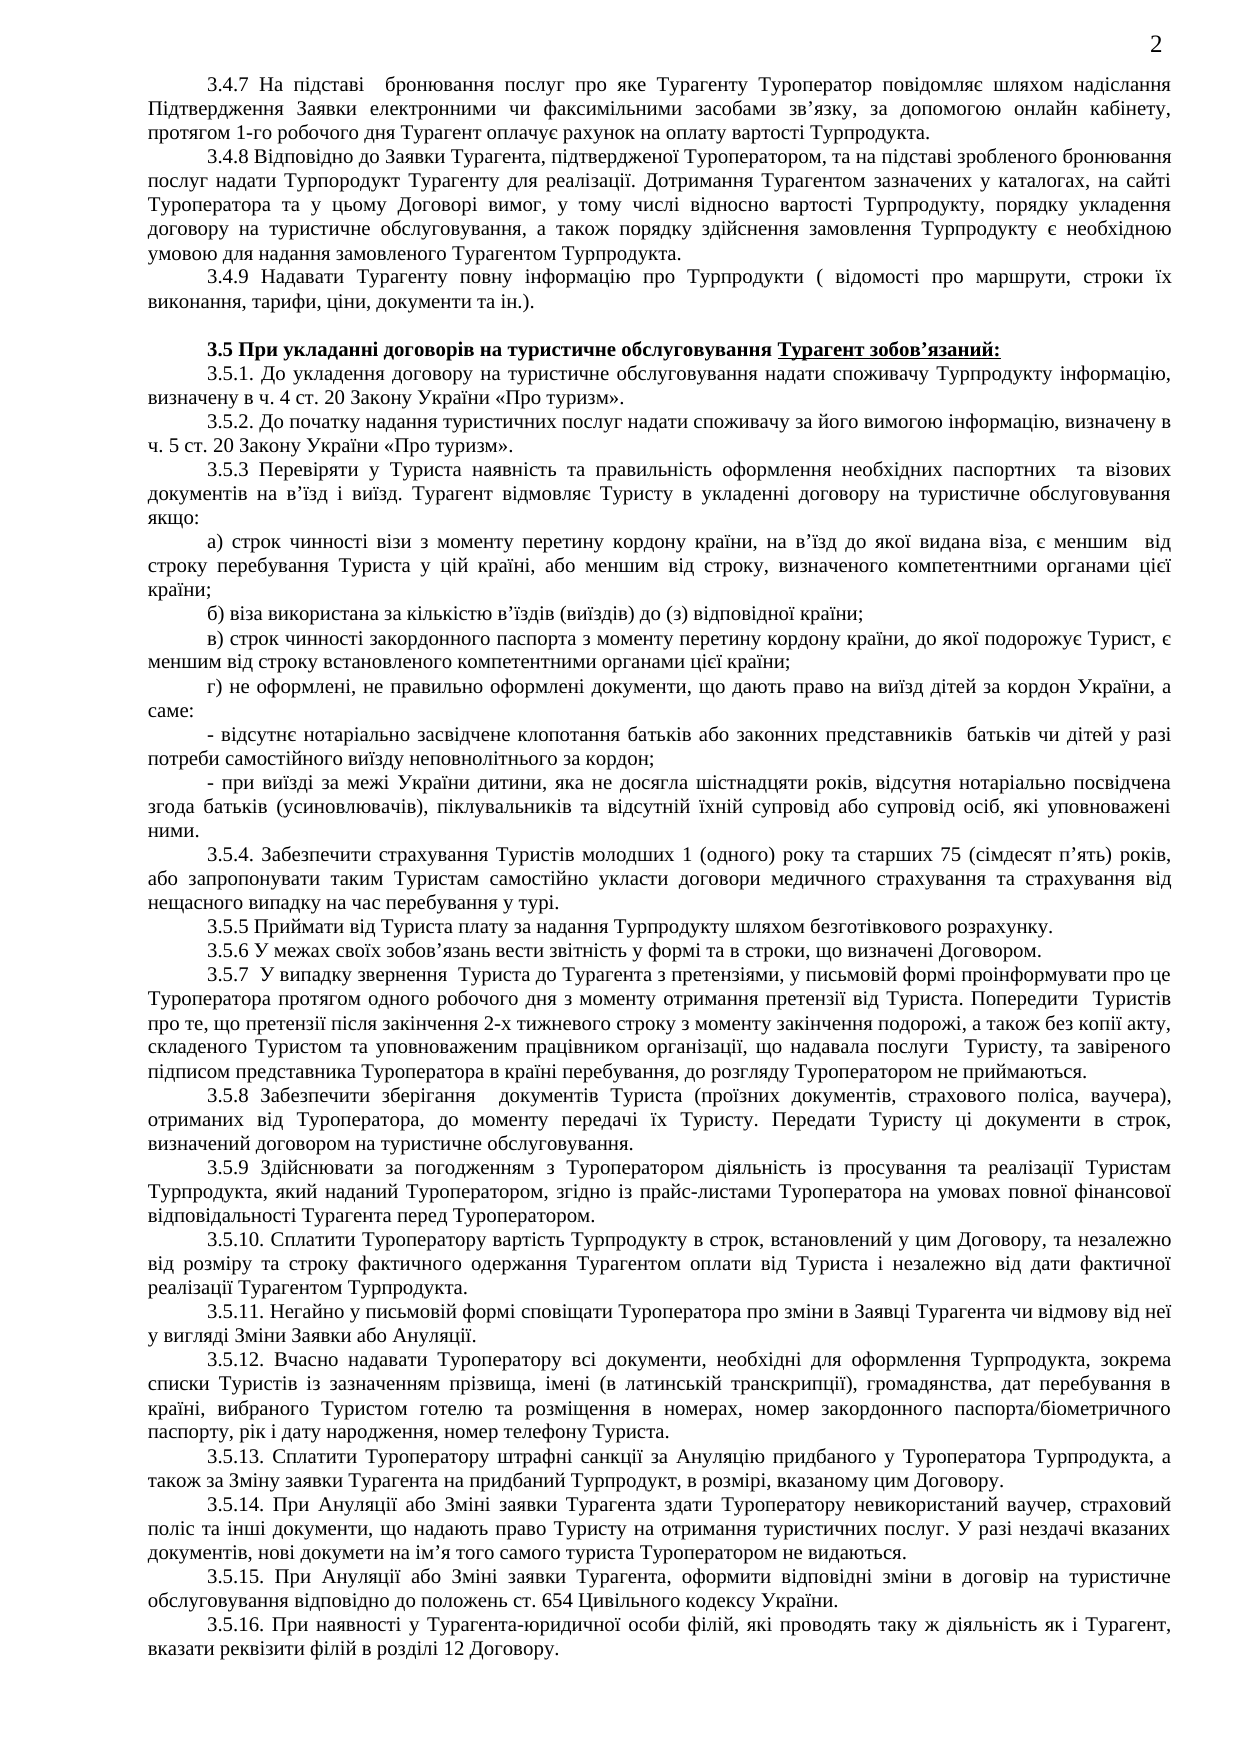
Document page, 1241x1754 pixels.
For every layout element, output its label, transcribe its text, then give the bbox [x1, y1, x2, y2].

text - відсутнє нотаріально засвідчене клопотання батьків або законних представників батьків чи дітей у разі потреби самостійного виїзду неповнолітнього за кордон; [148, 722, 1172, 770]
text 3.5.8 Забезпечити зберігання документів Туриста (проїзних документів, страхового поліса, ваучера), отриманих від Туроператора, до моменту передачі їх Туристу. Передати Туристу ці документи в строк, визначений договором на туристичне обслуговування. [148, 1083, 1172, 1155]
text 3.5.3 Перевіряти у Туриста наявність та правильність оформлення необхідних паспортних та візових документів на в’їзд і виїзд. Турагент відмовляє Туристу в укладенні договору на туристичне обслуговування якщо: [148, 457, 1172, 529]
text 3.5.4. Забезпечити страхування Туристів молодших 1 (одного) року та старших 75 (сімдесят п’ять) років, або запропонувати таким Туристам самостійно укласти договори медичного страхування та страхування від нещасного випадку на час перебування у турі. [148, 842, 1172, 914]
text 3.5.5 Приймати від Туриста плату за надання Турпродукту шляхом безготівкового розрахунку. [148, 914, 1172, 938]
text 3.5.11. Негайно у письмовій формі сповіщати Туроператора про зміни в Заявці Турагента чи відмову від неї у вигляді Зміни Заявки або Ануляції. [148, 1299, 1172, 1347]
text 3.5 При укладанні договорів на туристичне обслуговування Турагент зобов’язаний: [148, 337, 1172, 361]
text - при виїзді за межі України дитини, яка не досягла шістнадцяти років, відсутня нотаріально посвідчена згода батьків (усиновлювачів), піклувальників та відсутній їхній супровід або супровід осіб, які уповноважені ними. [148, 770, 1172, 842]
text 3.5.1. До укладення договору на туристичне обслуговування надати споживачу Турпродукту інформацію, визначену в ч. 4 ст. 20 Закону України «Про туризм». [148, 361, 1172, 409]
text 3.5.2. До початку надання туристичних послуг надати споживачу за його вимогою інформацію, визначену в ч. 5 ст. 20 Закону України «Про туризм». [148, 409, 1172, 457]
text б) віза використана за кількістю в’їздів (виїздів) до (з) відповідної країни; [148, 601, 1172, 625]
text 3.5.14. При Ануляції або Зміні заявки Турагента здати Туроператору невикористаний ваучер, страховий поліс та інші документи, що надають право Туристу на отримання туристичних послуг. У разі нездачі вказаних документів, нові докумети на ім’я того самого туриста Туроператором не видаються. [148, 1492, 1172, 1564]
text 3.5.10. Сплатити Туроператору вартість Турпродукту в строк, встановлений у цим Договору, та незалежно від розміру та строку фактичного одержання Турагентом оплати від Туриста і незалежно від дати фактичної реалізації Турагентом Турпродукта. [148, 1227, 1172, 1299]
text 3.5.15. При Ануляції або Зміні заявки Турагента, оформити відповідні зміни в договір на туристичне обслуговування відповідно до положень ст. 654 Цивільного кодексу України. [148, 1564, 1172, 1612]
text 3.5.9 Здійснювати за погодженням з Туроператором діяльність із просування та реалізації Туристам Турпродукта, який наданий Туроператором, згідно із прайс-листами Туроператора на умовах повної фінансової відповідальності Турагента перед Туроператором. [148, 1155, 1172, 1227]
text 3.5.6 У межах своїх зобов’язань вести звітність у формі та в строки, що визначені Договором. [148, 938, 1172, 962]
text 3.4.9 Надавати Турагенту повну інформацію про Турпродукти ( відомості про маршрути, строки їх виконання, тарифи, ціни, документи та ін.). [148, 264, 1172, 313]
text 3.5.13. Сплатити Туроператору штрафні санкції за Ануляцію придбаного у Туроператора Турпродукта, а також за Зміну заявки Турагента на придбаний Турпродукт, в розмірі, вказаному цим Договору. [148, 1443, 1172, 1492]
text а) строк чинності візи з моменту перетину кордону країни, на в’їзд до якої видана віза, є меншим від строку перебування Туриста у цій країні, або меншим від строку, визначеного компетентними органами цієї країни; [148, 529, 1172, 601]
text 3.5.16. При наявності у Турагента-юридичної особи філій, які проводять таку ж діяльність як і Турагент, вказати реквізити філій в розділі 12 Договору. [148, 1612, 1172, 1660]
text 3.4.8 Відповідно до Заявки Турагента, підтвердженої Туроператором, та на підставі зробленого бронювання послуг надати Турпородукт Турагенту для реалізації. Дотримання Турагентом зазначених у каталогах, на сайті Туроператора та у цьому Договорі вимог, у тому числі відносно вартості Турпродукту, порядку укладення договору на туристичне обслуговування, а також порядку здійснення замовлення Турпродукту є необхідною умовою для надання замовленого Турагентом Турпродукта. [148, 144, 1172, 264]
text 3.4.7 На підставі бронювання послуг про яке Турагенту Туроператор повідомляє шляхом надіслання Підтвердження Заявки електронними чи факсимільними засобами зв’язку, за допомогою онлайн кабінету, протягом 1-го робочого дня Турагент оплачує рахунок на оплату вартості Турпродукта. [148, 72, 1172, 144]
text г) не оформлені, не правильно оформлені документи, що дають право на виїзд дітей за кордон України, а саме: [148, 673, 1172, 722]
text 3.5.12. Вчасно надавати Туроператору всі документи, необхідні для оформлення Турпродукта, зокрема списки Туристів із зазначенням прізвища, імені (в латинській транскрипції), громадянства, дат перебування в країні, вибраного Туристом готелю та розміщення в номерах, номер закордонного паспорта/біометричного паспорту, рік і дату народження, номер телефону Туриста. [148, 1347, 1172, 1443]
text 3.5.7 У випадку звернення Туриста до Турагента з претензіями, у письмовій формі проінформувати про це Туроператора протягом одного робочого дня з моменту отримання претензії від Туриста. Попередити Туристів про те, що претензії після закінчення 2-х тижневого строку з моменту закінчення подорожі, а також без копії акту, складеного Туристом та уповноваженим працівником організації, що надавала послуги Туристу, та завіреного підписом представника Туроператора в країні перебування, до розгляду Туроператором не приймаються. [148, 962, 1172, 1083]
text в) строк чинності закордонного паспорта з моменту перетину кордону країни, до якої подорожує Турист, є меншим від строку встановленого компетентними органами цієї країни; [148, 625, 1172, 673]
